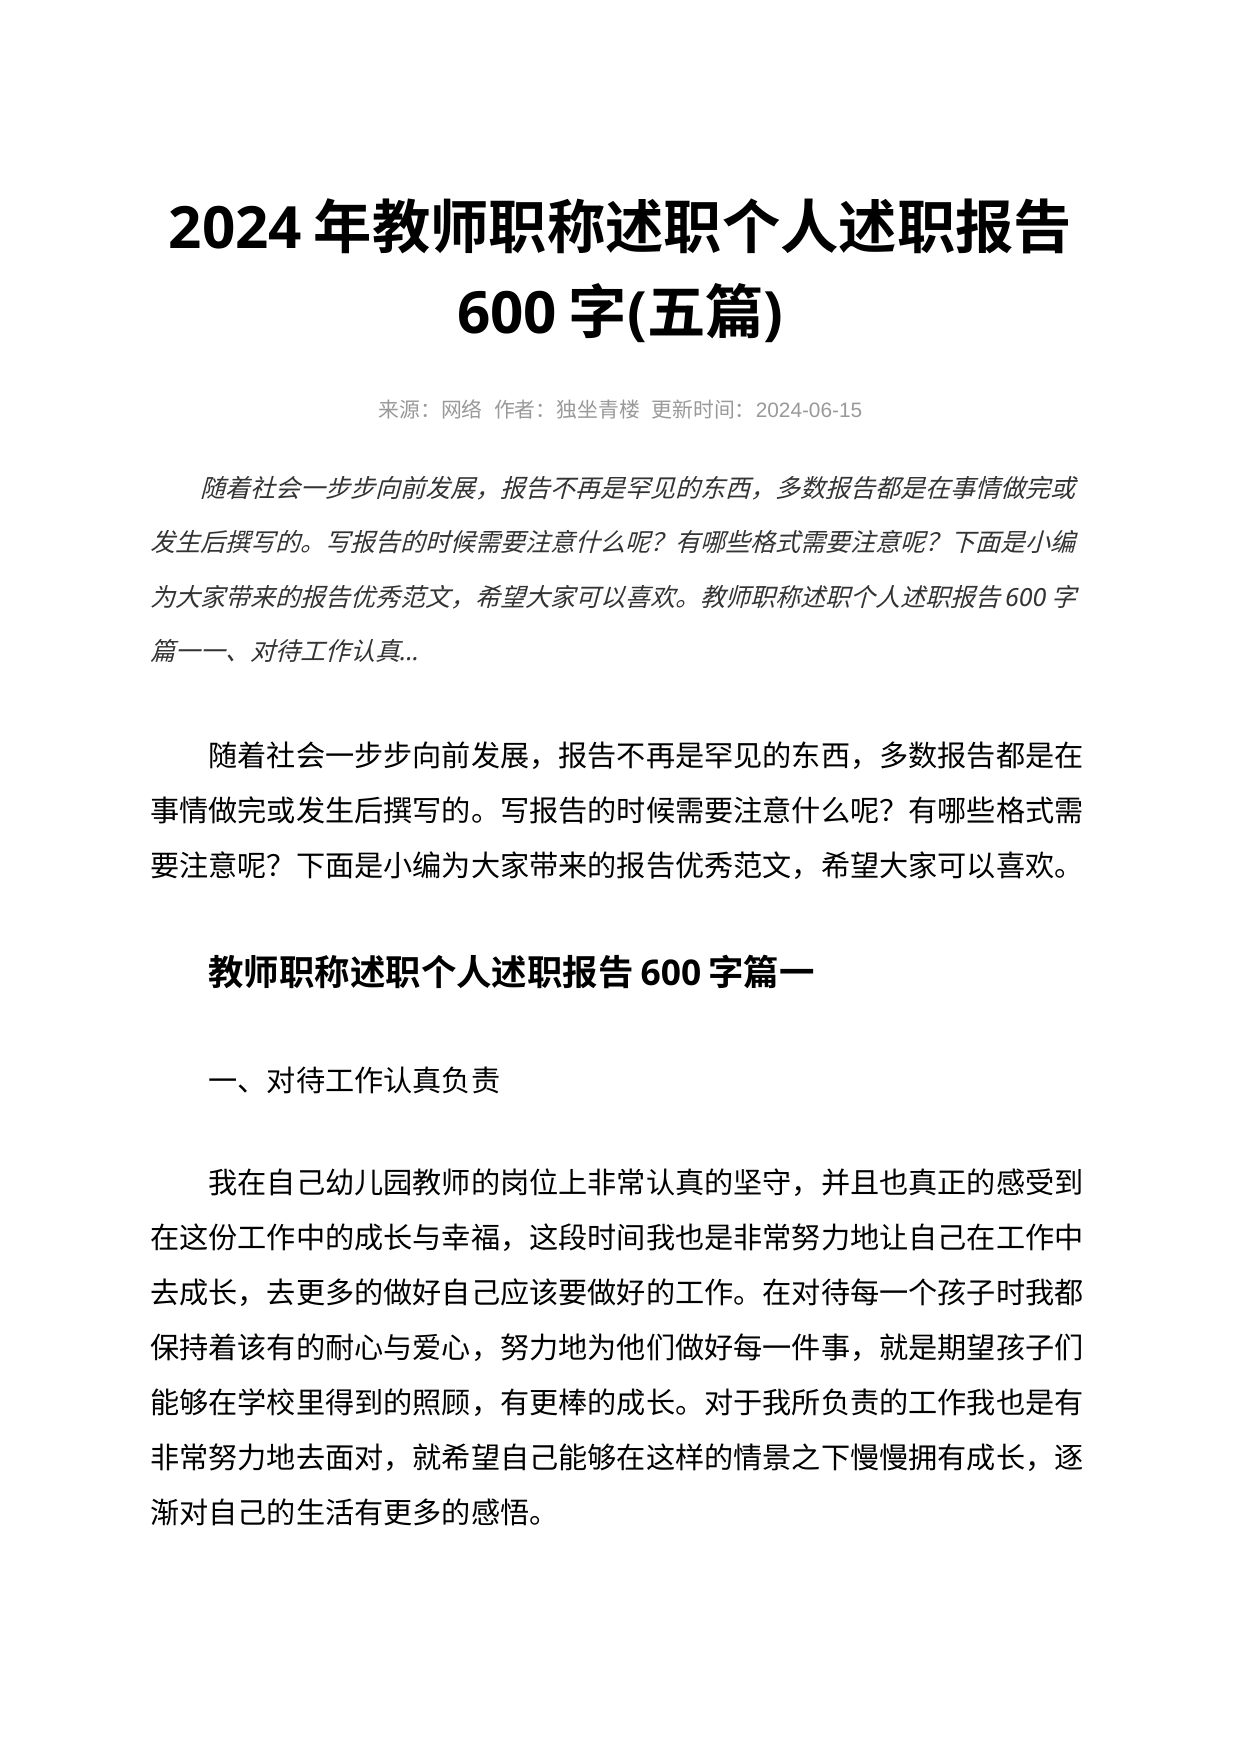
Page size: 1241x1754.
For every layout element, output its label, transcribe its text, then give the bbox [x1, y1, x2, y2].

text 我在自己幼儿园教师的岗位上非常认真的坚守，并且也真正的感受到在这份工作中的成长与幸福，这段时间我也是非常努力地让自己在工作中去成长，去更多的做好自己应该要做好的工作。在对待每一个孩子时我都保持着该有的耐心与爱心，努力地为他们做好每一件事，就是期望孩子们能够在学校里得到的照顾，有更棒的成长。对于我所负责的工作我也是有非常努力地去面对，就希望自己能够在这样的情景之下慢慢拥有成长，逐渐对自己的生活有更多的感悟。 [150, 1160, 1090, 1531]
text 教师职称述职个人述职报告600字篇一 [150, 944, 1090, 996]
subtitle 2024年教师职称述职个人述职报告600字(五篇) [150, 181, 1090, 351]
text 一、对待工作认真负责 [150, 1058, 1090, 1100]
text 随着社会一步步向前发展，报告不再是罕见的东西，多数报告都是在事情做完或发生后撰写的。写报告的时候需要注意什么呢？有哪些格式需要注意呢？下面是小编为大家带来的报告优秀范文，希望大家可以喜欢。 [150, 733, 1090, 885]
text 随着社会一步步向前发展，报告不再是罕见的东西，多数报告都是在事情做完或发生后撰写的。写报告的时候需要注意什么呢？有哪些格式需要注意呢？下面是小编为大家带来的报告优秀范文，希望大家可以喜欢。教师职称述职个人述职报告600字篇一一、对待工作认真... [150, 468, 1090, 668]
text 来源：网络 作者：独坐青楼 更新时间：2024-06-15 [150, 398, 1090, 422]
